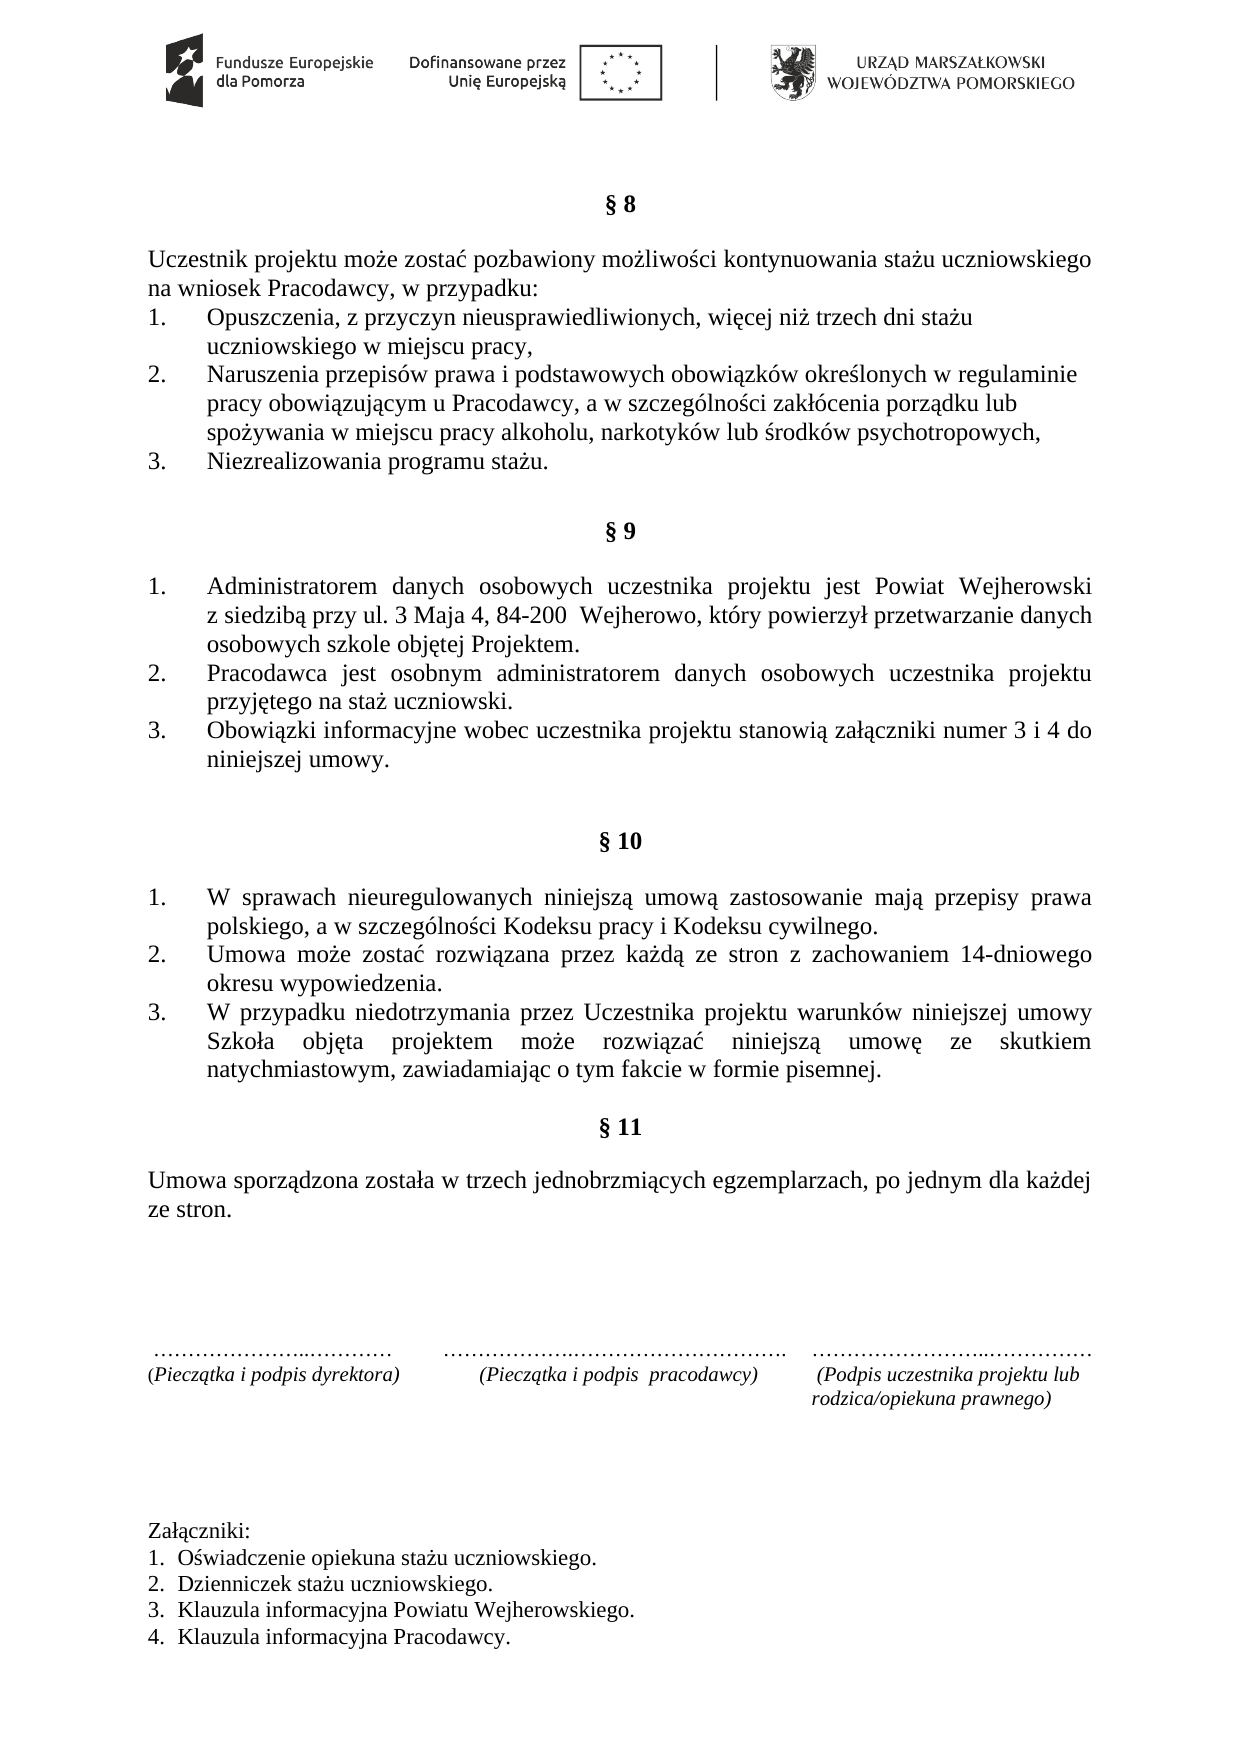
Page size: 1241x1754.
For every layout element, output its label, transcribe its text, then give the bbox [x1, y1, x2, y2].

text rodzica/opiekuna prawnego) [738, 1386, 1093, 1409]
text Uczestnik projektu może zostać pozbawiony możliwości kontynuowania stażu uczniowskiego na wniosek Pracodawcy, w przypadku: [148, 244, 1093, 302]
list W przypadku niedotrzymania przez Uczestnika projektu warunków niniejszej umowy Szkoła objęta projektem może rozwiązać niniejszą umowę ze skutkiem natychmiastowym, zawiadamiając o tym fakcie w formie pisemnej. [148, 997, 1093, 1083]
list W sprawach nieuregulowanych niniejszą umową zastosowanie mają przepisy prawa polskiego, a w szczególności Kodeksu pracy i Kodeksu cywilnego. [148, 882, 1093, 939]
list Dzienniczek stażu uczniowskiego. [148, 1570, 1093, 1596]
text Załączniki: [148, 1517, 1093, 1544]
text § 9 [148, 516, 1093, 544]
list Niezrealizowania programu stażu. [148, 446, 1093, 474]
list Klauzula informacyjna Pracodawcy. [148, 1623, 1093, 1649]
list Umowa może zostać rozwiązana przez każdą ze stron z zachowaniem 14-dniowego okresu wypowiedzenia. [148, 939, 1093, 997]
text § 10 [148, 826, 1093, 855]
list Naruszenia przepisów prawa i podstawowych obowiązków określonych w regulaminie pracy obowiązującym u Pracodawcy, a w szczególności zakłócenia porządku lub spożywania w miejscu pracy alkoholu, narkotyków lub środków psychotropowych, [148, 359, 1093, 446]
list Obowiązki informacyjne wobec uczestnika projektu stanowią załączniki numer 3 i 4 do niniejszej umowy. [148, 715, 1093, 773]
picture [147, 14, 1093, 125]
list Pracodawca jest osobnym administratorem danych osobowych uczestnika projektu przyjętego na staż uczniowski. [148, 658, 1093, 715]
text § 8 [148, 189, 1093, 218]
list Oświadczenie opiekuna stażu uczniowskiego. [148, 1544, 1093, 1570]
text …………………..………… ……………….…………………………. ……………………..…………… [148, 1337, 1093, 1361]
list Opuszczenia, z przyczyn nieusprawiedliwionych, więcej niż trzech dni stażu uczniowskiego w miejscu pracy, [148, 302, 1093, 359]
list Klauzula informacyjna Powiatu Wejherowskiego. [148, 1596, 1093, 1623]
text (Pieczątka i podpis dyrektora) (Pieczątka i podpis pracodawcy) (Podpis uczestnika projektu lub [148, 1361, 1093, 1386]
text Umowa sporządzona została w trzech jednobrzmiących egzemplarzach, po jednym dla każdej ze stron. [148, 1165, 1093, 1222]
text § 11 [148, 1112, 1093, 1141]
list Administratorem danych osobowych uczestnika projektu jest Powiat Wejherowski z siedzibą przy ul. 3 Maja 4, 84-200 Wejherowo, który powierzył przetwarzanie danych osobowych szkole objętej Projektem. [148, 571, 1093, 658]
